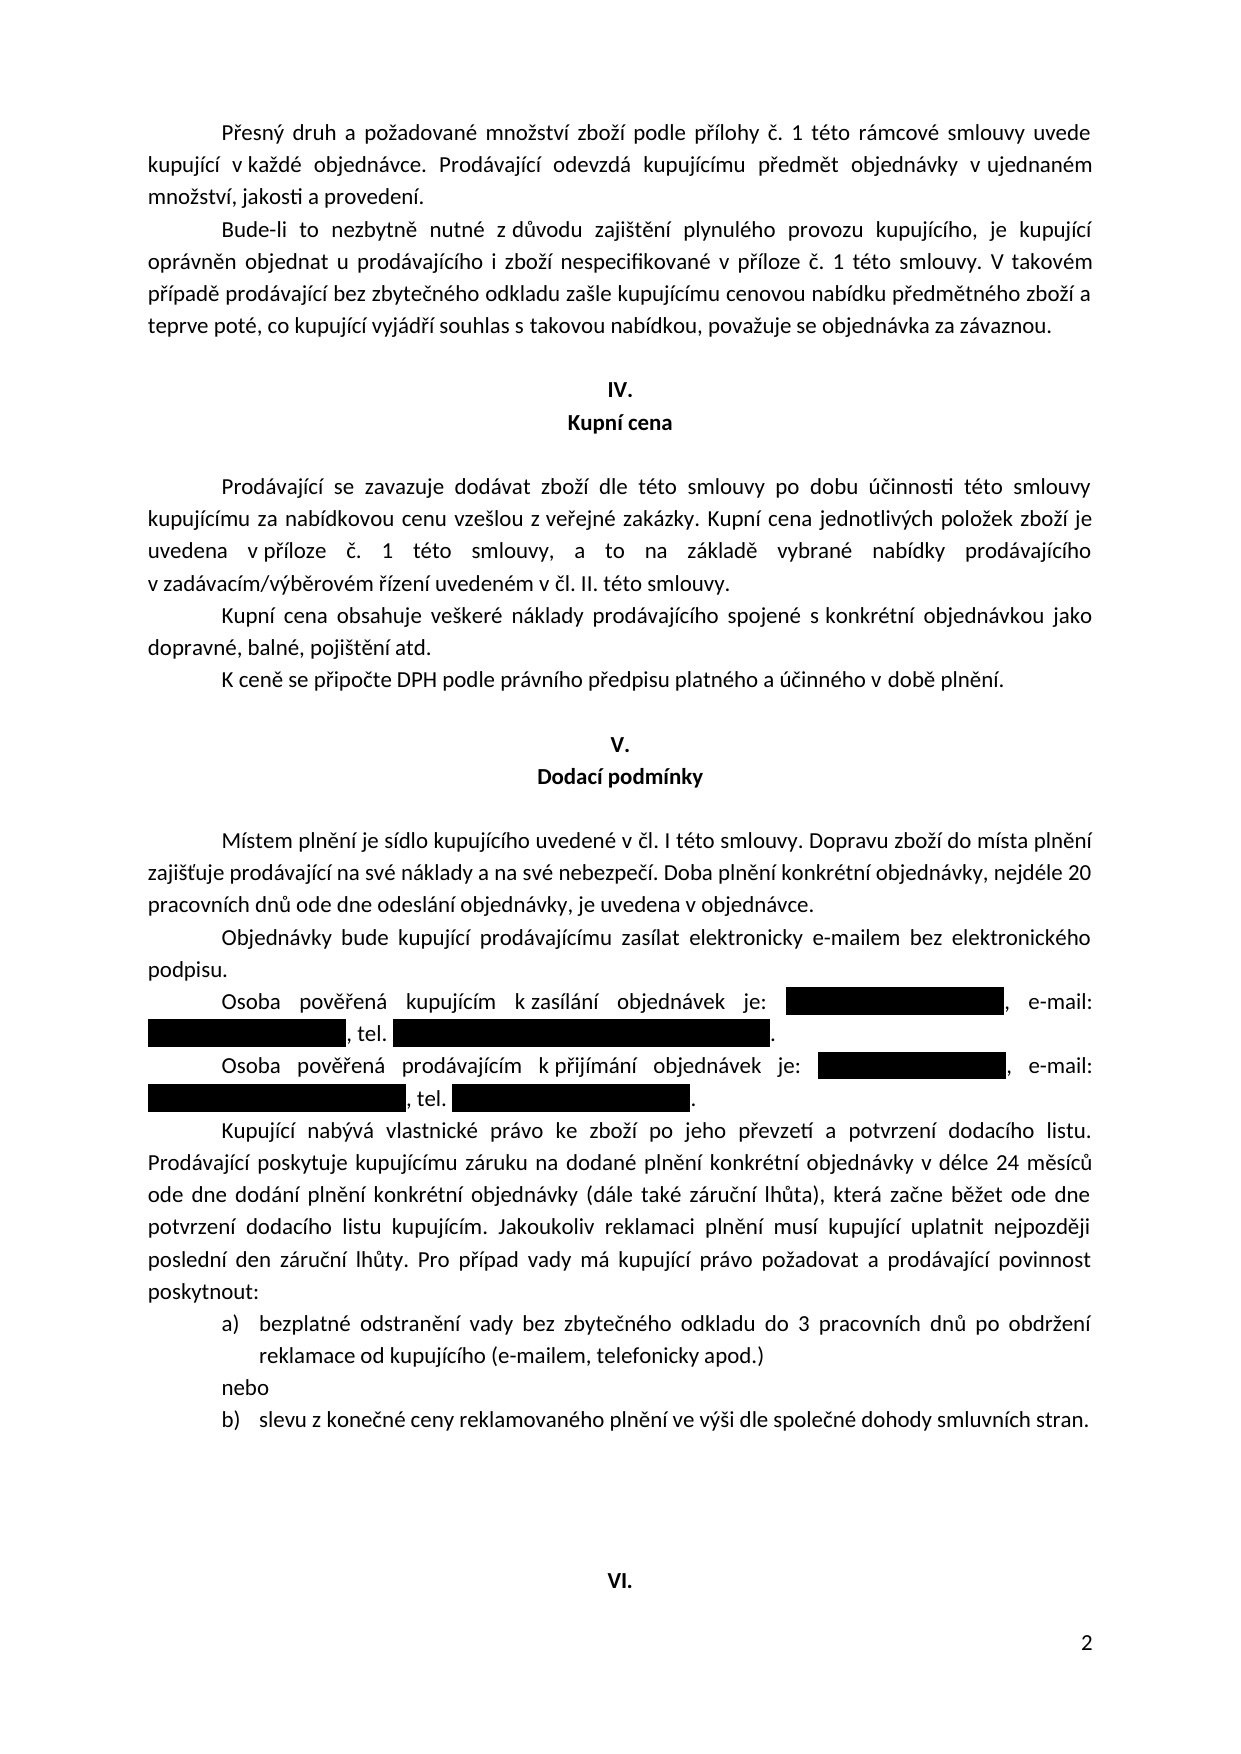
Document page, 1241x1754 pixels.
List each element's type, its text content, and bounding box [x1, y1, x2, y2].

text Prodávající se zavazuje dodávat zboží dle této smlouvy po dobu účinnosti této smlouvy kupujícímu za nabídkovou cenu vzešlou z veřejné zakázky. Kupní cena jednotlivých položek zboží je uvedena v příloze č. 1 této smlouvy, a to na základě vybrané nabídky prodávajícího v zadávacím/výběrovém řízení uvedeném v čl. II. této smlouvy. [148, 472, 1093, 597]
text Přesný druh a požadované množství zboží podle přílohy č. 1 této rámcové smlouvy uvede kupující v každé objednávce. Prodávající odevzdá kupujícímu předmět objednávky v ujednaném množství, jakosti a provedení. [148, 118, 1093, 211]
text VI. [148, 1567, 1093, 1594]
text Osoba pověřená prodávajícím k přijímání objednávek je: xxxxxxxxxxxxxxxxxxx, e-mail: xxxxxxxxxxxxxxxxxxxxxxxxxx, tel. xxxxxxxxxxxxxxxxxxxxxxxx. [148, 1052, 1093, 1112]
list bezplatné odstranění vady bez zbytečného odkladu do 3 pracovních dnů po obdržení reklamace od kupujícího (e-mailem, telefonicky apod.) [221, 1309, 1093, 1369]
text Kupující nabývá vlastnické právo ke zboží po jeho převzetí a potvrzení dodacího listu. Prodávající poskytuje kupujícímu záruku na dodané plnění konkrétní objednávky v délce 24 měsíců ode dne dodání plnění konkrétní objednávky (dále také záruční lhůta), která začne běžet ode dne potvrzení dodacího listu kupujícím. Jakoukoliv reklamaci plnění musí kupující uplatnit nejpozději poslední den záruční lhůty. Pro případ vady má kupující právo požadovat a prodávající povinnost poskytnout: [148, 1116, 1093, 1305]
text V. [148, 730, 1093, 758]
text Kupní cena [148, 408, 1093, 436]
text Objednávky bude kupující prodávajícímu zasílat elektronicky e-mailem bez elektronického podpisu. [148, 923, 1093, 983]
text Místem plnění je sídlo kupujícího uvedené v čl. I této smlouvy. Dopravu zboží do místa plnění zajišťuje prodávající na své náklady a na své nebezpečí. Doba plnění konkrétní objednávky, nejdéle 20 pracovních dnů ode dne odeslání objednávky, je uvedena v objednávce. [148, 826, 1093, 919]
text Kupní cena obsahuje veškeré náklady prodávajícího spojené s konkrétní objednávkou jako dopravné, balné, pojištění atd. [148, 601, 1093, 661]
text nebo [221, 1373, 1093, 1401]
text Dodací podmínky [148, 762, 1093, 790]
text IV. [148, 376, 1093, 404]
text Bude-li to nezbytně nutné z důvodu zajištění plynulého provozu kupujícího, je kupující oprávněn objednat u prodávajícího i zboží nespecifikované v příloze č. 1 této smlouvy. V takovém případě prodávající bez zbytečného odkladu zašle kupujícímu cenovou nabídku předmětného zboží a teprve poté, co kupující vyjádří souhlas s takovou nabídkou, považuje se objednávka za závaznou. [148, 215, 1093, 339]
text K ceně se připočte DPH podle právního předpisu platného a účinného v době plnění. [148, 665, 1093, 693]
text Osoba pověřená kupujícím k zasílání objednávek je: xxxxxxxxxxxxxxxxxxxxxx, e-mail: xxxxxxxxxxxxxxxxxxxx, tel. xxxxxxxxxxxxxxxxxxxxxxxxxxxxxxxxxxxxxx. [148, 987, 1093, 1047]
list slevu z konečné ceny reklamovaného plnění ve výši dle společné dohody smluvních stran. [221, 1406, 1093, 1434]
